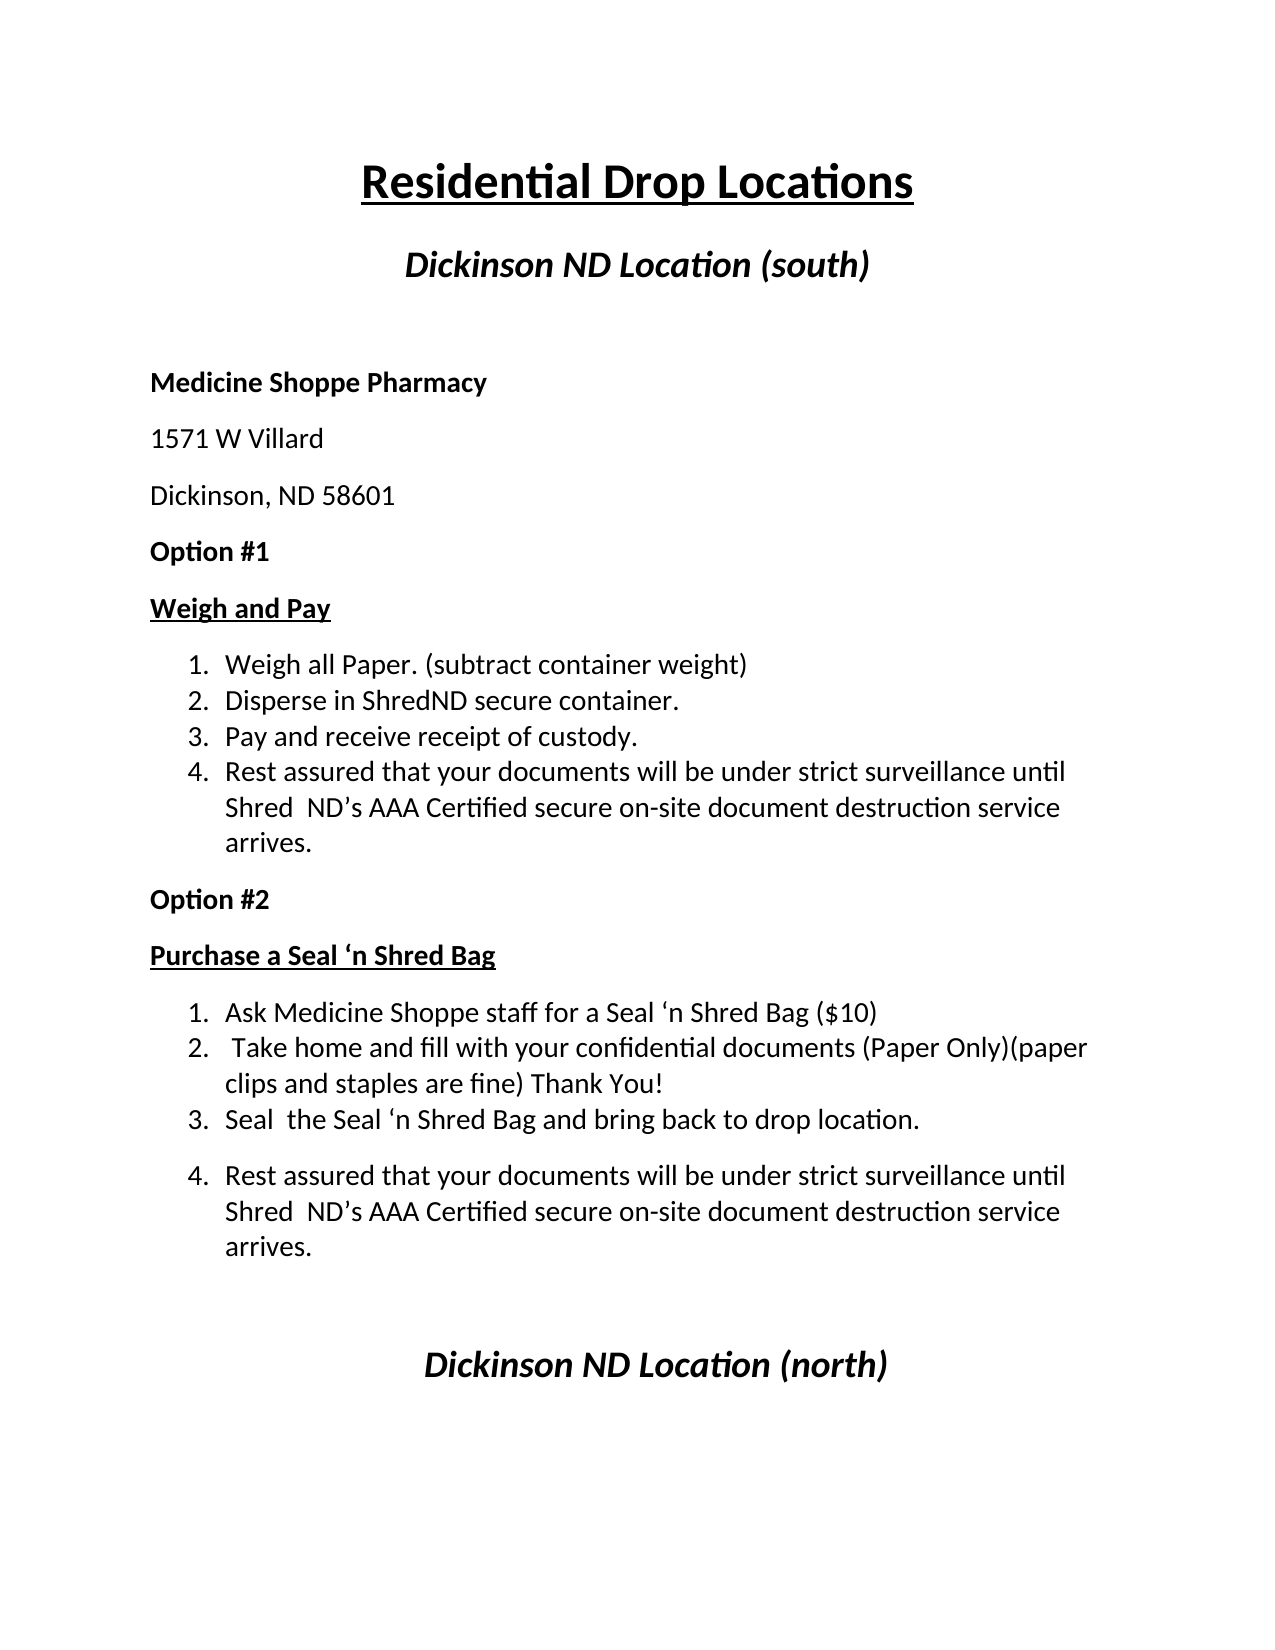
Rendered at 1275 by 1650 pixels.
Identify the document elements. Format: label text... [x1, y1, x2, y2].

list Disperse in ShredND secure container. [187, 682, 1125, 718]
text Medicine Shoppe Pharmacy [150, 364, 1125, 400]
text Dickinson ND Location (north) [150, 1341, 1125, 1387]
text Dickinson, ND 58601 [150, 477, 1125, 513]
text Option #1 [150, 533, 1125, 569]
list Weigh all Paper. (subtract container weight) [187, 646, 1125, 682]
text Purchase a Seal ‘n Shred Bag [150, 937, 1125, 973]
list Seal the Seal ‘n Shred Bag and bring back to drop location. [187, 1101, 1125, 1136]
list Ask Medicine Shoppe staff for a Seal ‘n Shred Bag ($10) [187, 994, 1125, 1029]
list Take home and fill with your confidential documents (Paper Only)(paper clips and staples are fine) Thank You! [187, 1029, 1125, 1101]
list Rest assured that your documents will be under strict surveillance until Shred ND’s AAA Certified secure on-site document destruction service arrives. [187, 753, 1125, 860]
text Option #2 [150, 881, 1125, 917]
text 1571 W Villard [150, 421, 1125, 456]
text Residential Drop Locations [150, 150, 1125, 211]
text 4. Rest assured that your documents will be under strict surveillance until Shred ND’s AAA Certified secure on-site document destruction service arrives. [187, 1157, 1125, 1264]
text Dickinson ND Location (south) [150, 241, 1125, 287]
list Pay and receive receipt of custody. [187, 718, 1125, 753]
text Weigh and Pay [150, 590, 1125, 626]
